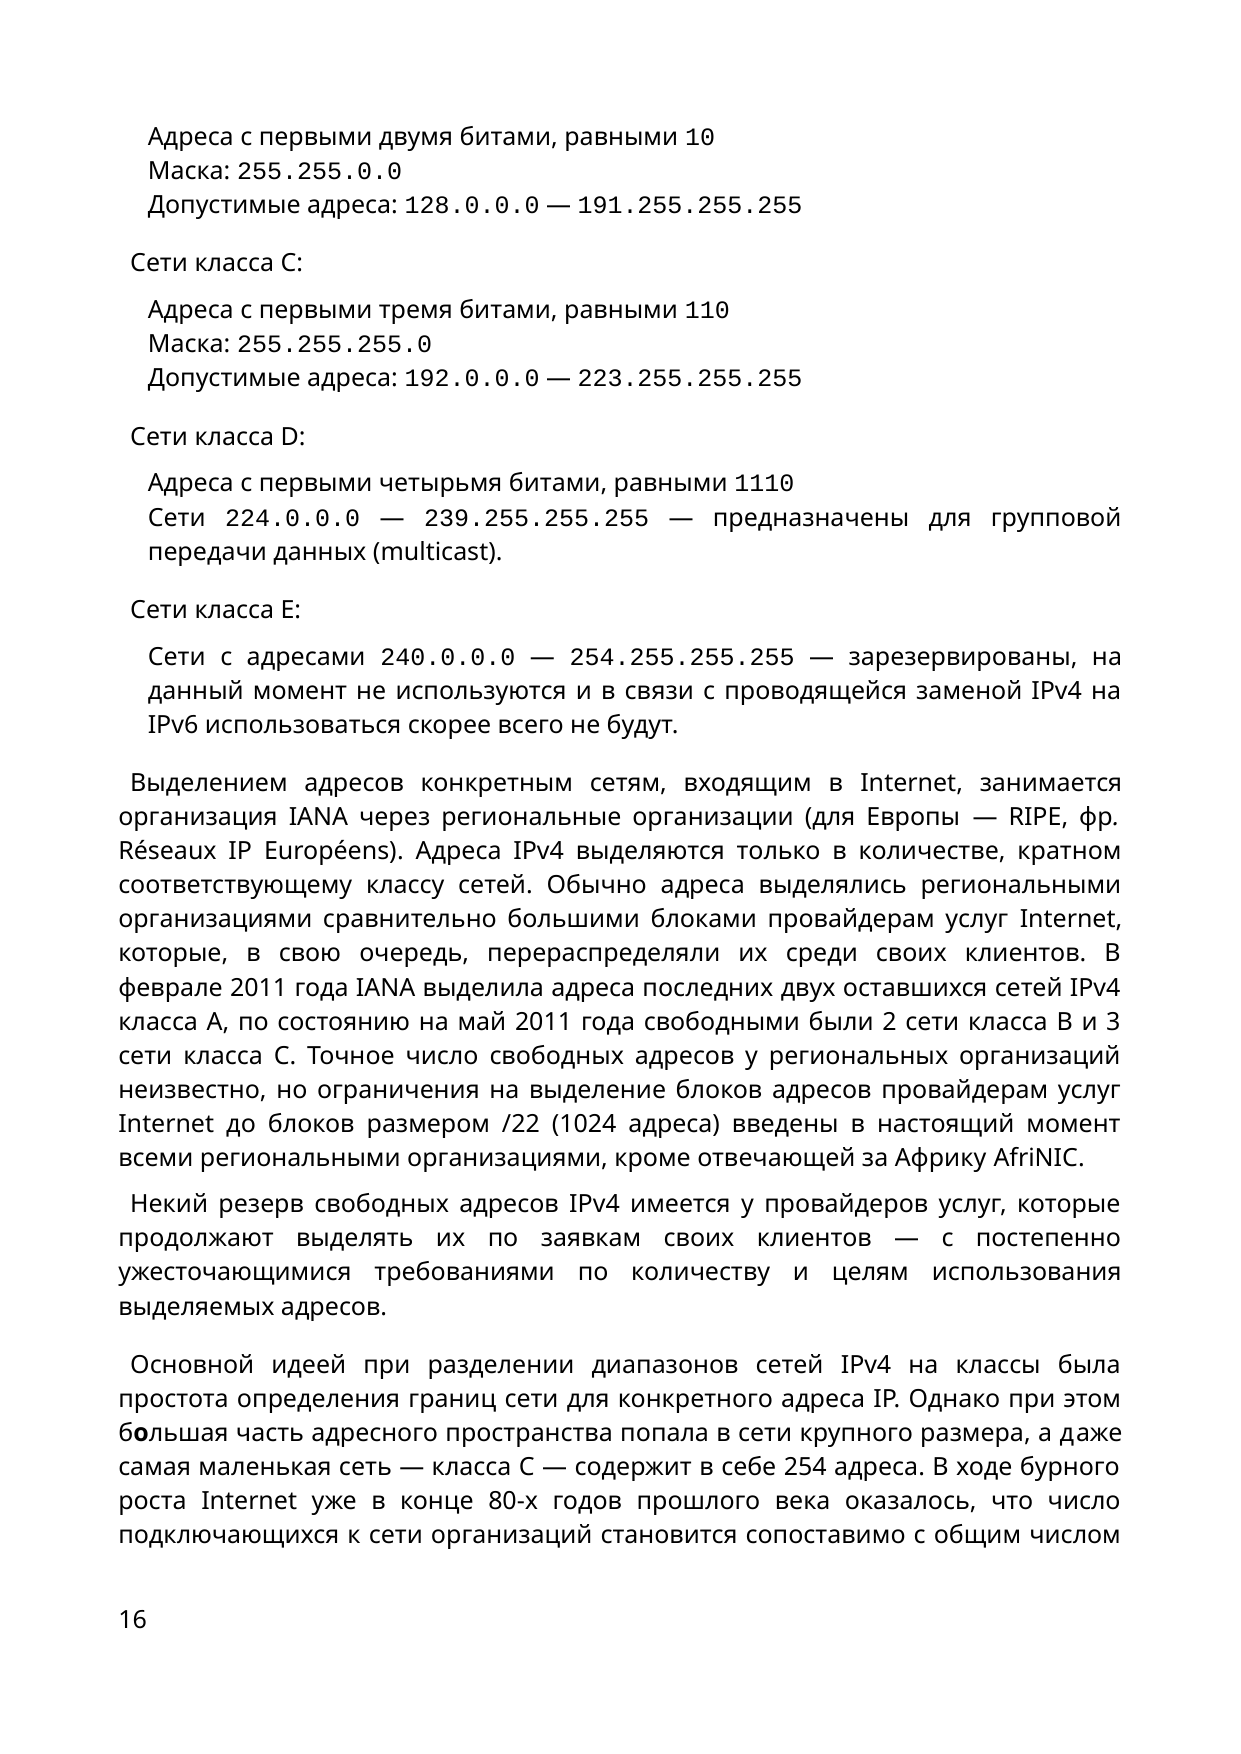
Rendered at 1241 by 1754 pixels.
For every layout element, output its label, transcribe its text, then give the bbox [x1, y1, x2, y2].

text Маска: 255.255.255.0 [148, 326, 1122, 360]
text Маска: 255.255.0.0 [148, 152, 1122, 187]
text Сети 224.0.0.0 — 239.255.255.255 — предназначены для групповой передачи данных (multicast). [148, 499, 1122, 568]
text Адреса с первыми тремя битами, равными 110 [148, 292, 1122, 326]
text Сети класса C: [118, 245, 1122, 279]
text Сети с адресами 240.0.0.0 — 254.255.255.255 — зарезервированы, на данный момент не используются и в связи с проводящейся заменой IPv4 на IPv6 использоваться скорее всего не будут. [148, 638, 1122, 741]
text Адреса с первыми двумя битами, равными 10 [148, 118, 1122, 152]
text Сети класса D: [118, 418, 1122, 453]
text Допустимые адреса: 192.0.0.0 — 223.255.255.255 [148, 360, 1122, 394]
text Допустимые адреса: 128.0.0.0 — 191.255.255.255 [148, 187, 1122, 221]
text Выделением адресов конкретным сетям, входящим в Internet, занимается организация IANA через региональные организации (для Европы — RIPE, фр. Réseaux IP Européens). Адреса IPv4 выделяются только в количестве, кратном соответствующему классу сетей. Обычно адреса выделялись региональными организациями сравнительно большими блоками провайдерам услуг Internet, которые, в свою очередь, перераспределяли их среди своих клиентов. В феврале 2011 года IANA выделила адреса последних двух оставшихся сетей IPv4 класса A, по состоянию на май 2011 года свободными были 2 сети класса B и 3 сети класса C. Точное число свободных адресов у региональных организаций неизвестно, но ограничения на выделение блоков адресов провайдерам услуг Internet до блоков размером /22 (1024 адреса) введены в настоящий момент всеми региональными организациями, кроме отвечающей за Африку AfriNIC. [118, 765, 1122, 1173]
text Сети класса E: [118, 592, 1122, 626]
text Некий резерв свободных адресов IPv4 имеется у провайдеров услуг, которые продолжают выделять их по заявкам своих клиентов — с постепенно ужесточающимися требованиями по количеству и целям использования выделяемых адресов. [118, 1186, 1122, 1322]
text Адреса с первыми четырьмя битами, равными 1110 [148, 465, 1122, 499]
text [118, 1346, 1122, 1551]
